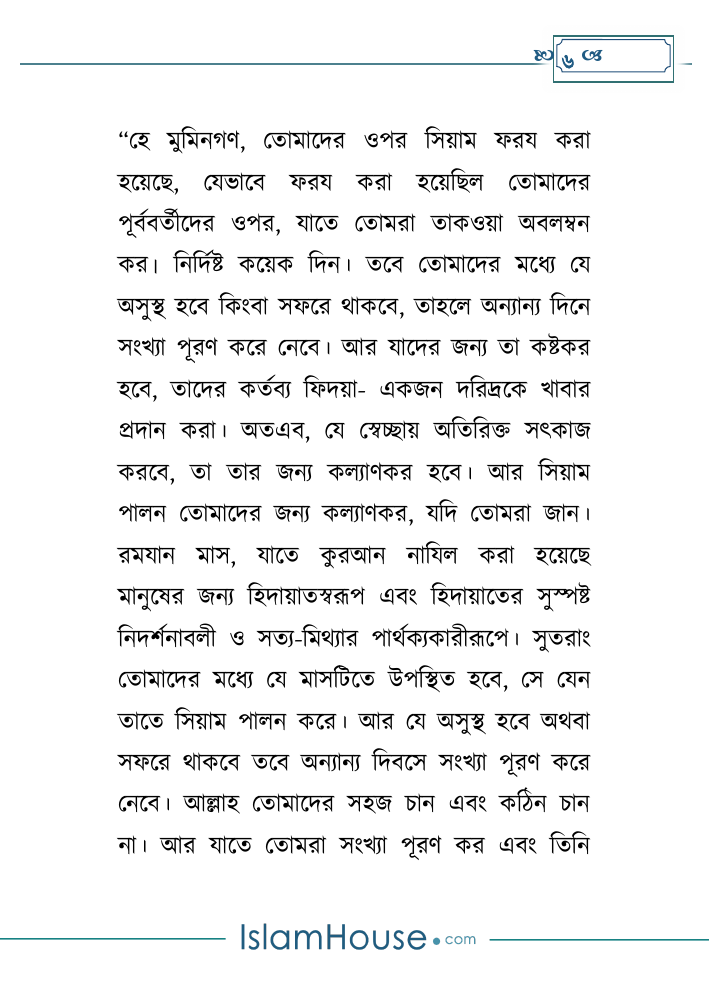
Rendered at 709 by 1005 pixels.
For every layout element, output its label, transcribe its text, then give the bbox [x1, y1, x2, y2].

picture [233, 919, 709, 956]
picture [0, 918, 226, 955]
